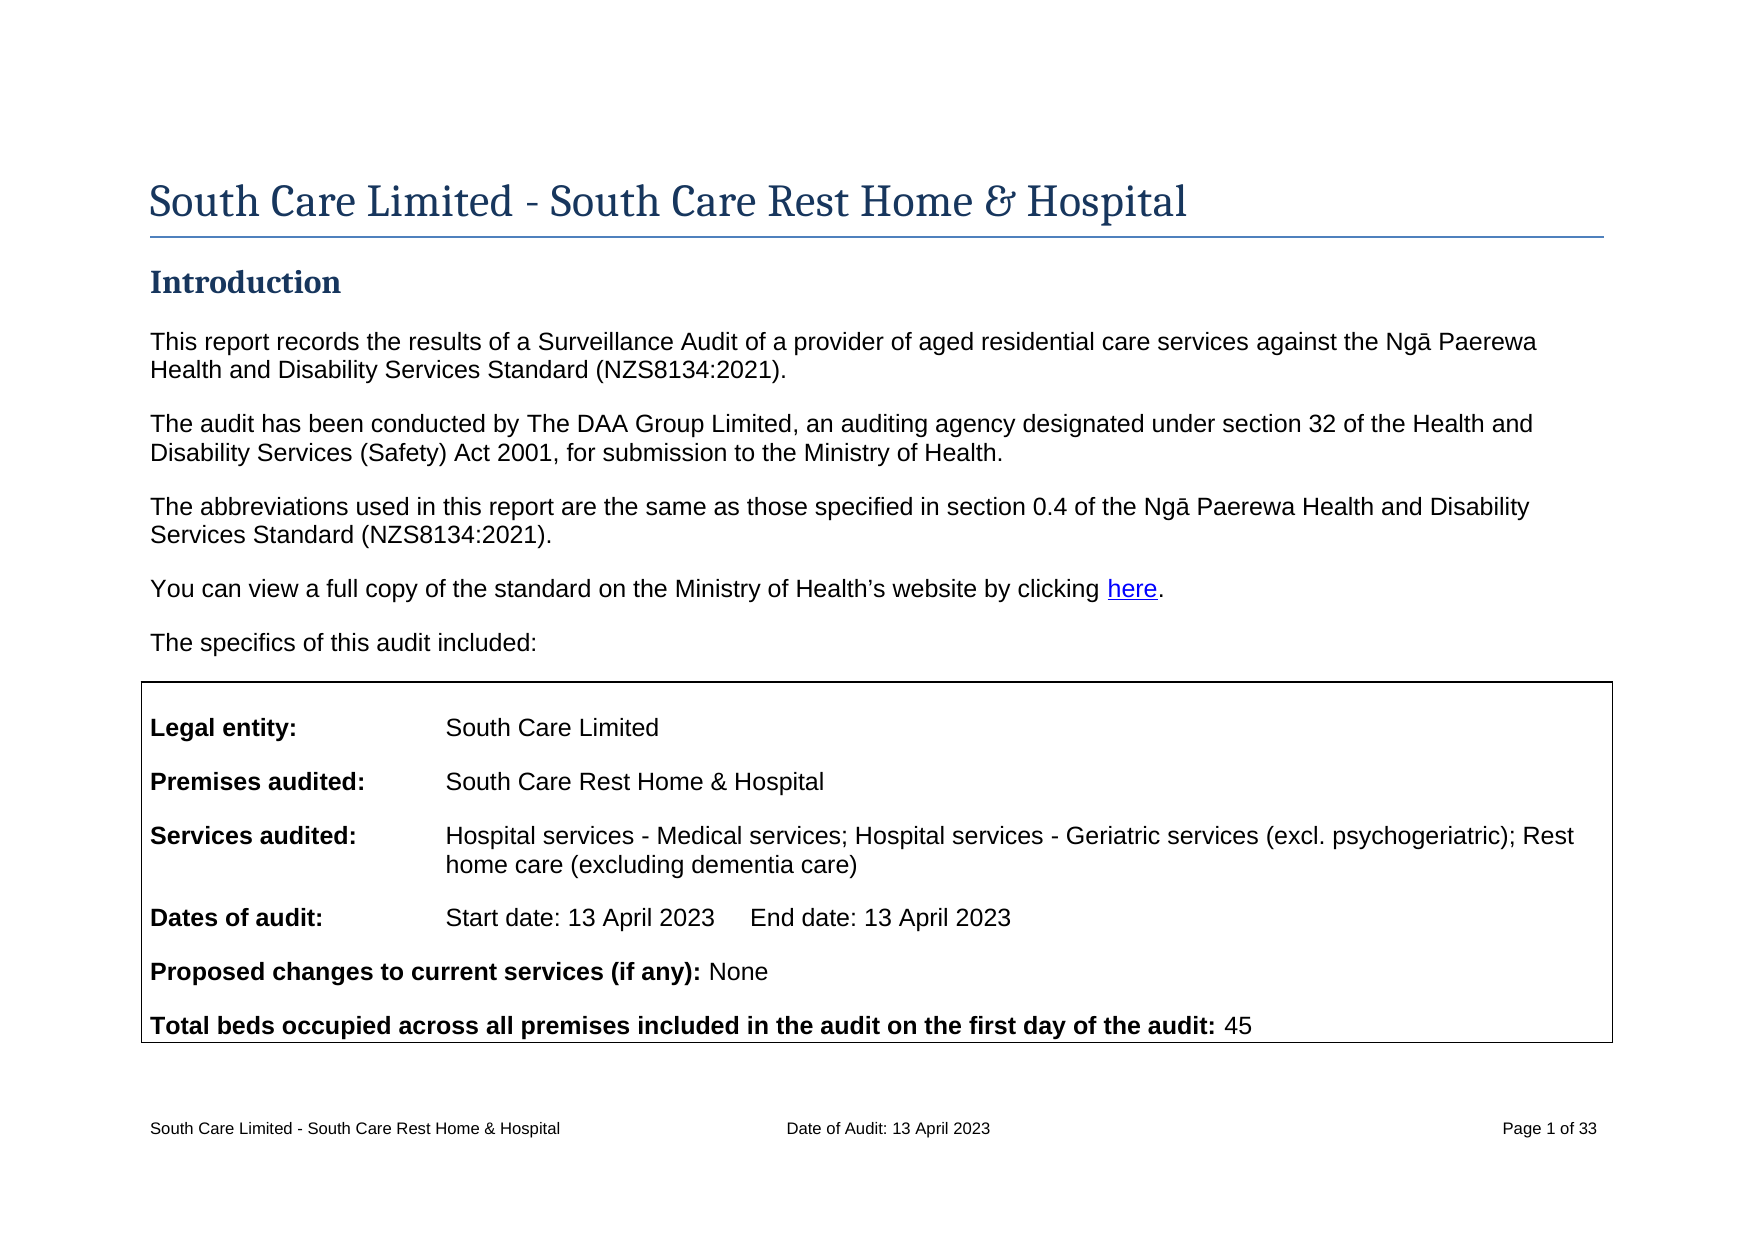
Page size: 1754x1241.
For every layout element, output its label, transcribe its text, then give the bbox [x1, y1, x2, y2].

text Premises audited: South Care Rest Home & Hospital [142, 764, 1612, 796]
subtitle Introduction [150, 263, 1604, 301]
text You can view a full copy of the standard on the Ministry of Health’s website by clicking here. [150, 574, 1604, 603]
text Proposed changes to current services (if any): None [142, 954, 1612, 986]
text The audit has been conducted by The DAA Group Limited, an auditing agency designated under section 32 of the Health and Disability Services (Safety) Act 2001, for submission to the Ministry of Health. [150, 409, 1604, 466]
text This report records the results of a Surveillance Audit of a provider of aged residential care services against the Ngā Paerewa Health and Disability Services Standard (NZS8134:2021). [150, 326, 1604, 384]
text Total beds occupied across all premises included in the audit on the first day of the audit: 45 [142, 1008, 1612, 1042]
text The specifics of this audit included: [150, 628, 1604, 656]
text Services audited: Hospital services - Medical services; Hospital services - Geriatric services (excl. psychogeriatric); Rest home care (excluding dementia care) [142, 818, 1612, 878]
text Legal entity: South Care Limited [150, 713, 1604, 742]
text The abbreviations used in this report are the same as those specified in section 0.4 of the Ngā Paerewa Health and Disability Services Standard (NZS8134:2021). [150, 491, 1604, 549]
text Dates of audit: Start date: 13 April 2023 End date: 13 April 2023 [142, 900, 1612, 932]
subtitle South Care Limited - South Care Rest Home & Hospital [150, 175, 1604, 236]
